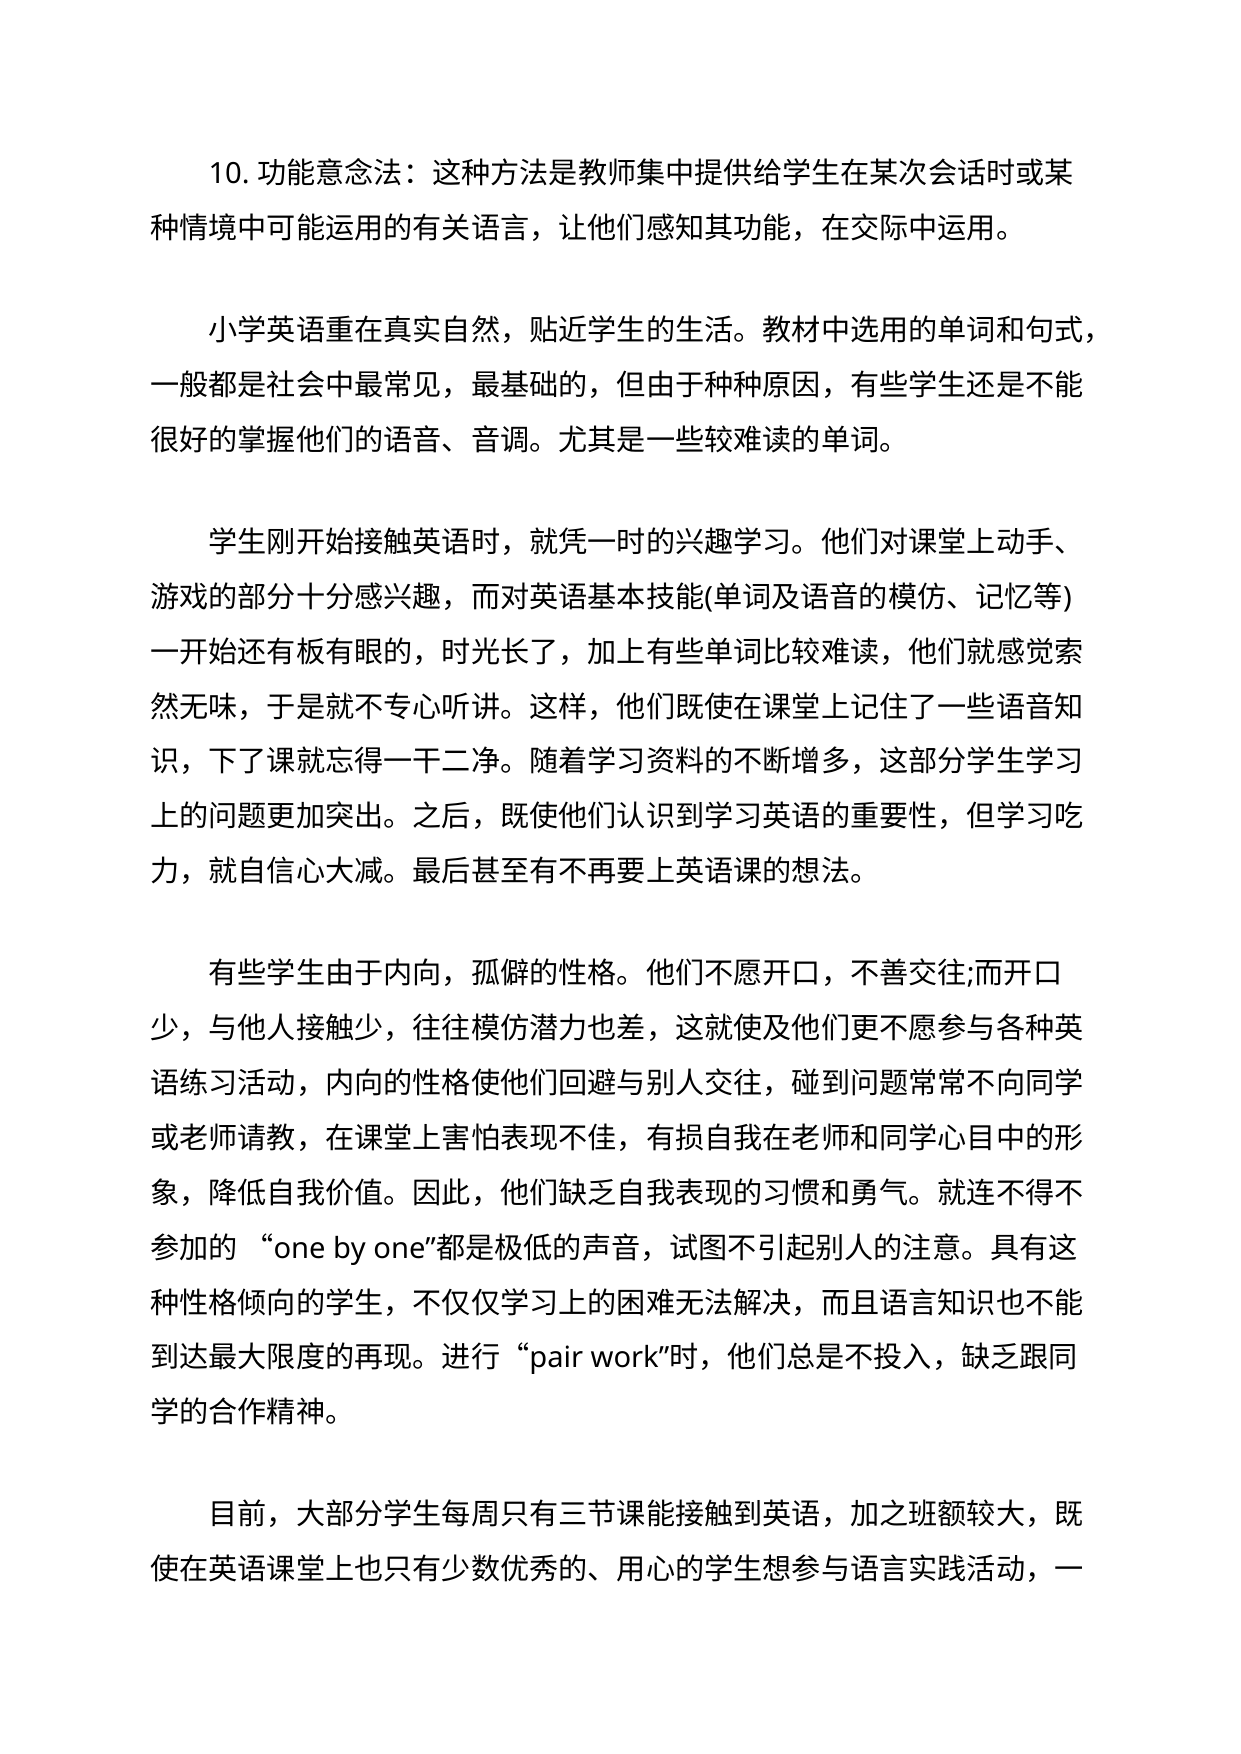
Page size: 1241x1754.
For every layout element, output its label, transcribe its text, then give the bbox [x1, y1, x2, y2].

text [150, 1491, 1090, 1588]
text 有些学生由于内向，孤僻的性格。他们不愿开口，不善交往;而开口少，与他人接触少，往往模仿潜力也差，这就使及他们更不愿参与各种英语练习活动，内向的性格使他们回避与别人交往，碰到问题常常不向同学或老师请教，在课堂上害怕表现不佳，有损自我在老师和同学心目中的形象，降低自我价值。因此，他们缺乏自我表现的习惯和勇气。就连不得不参加的 “one by one”都是极低的声音，试图不引起别人的注意。具有这种性格倾向的学生，不仅仅学习上的困难无法解决，而且语言知识也不能到达最大限度的再现。进行“pair work”时，他们总是不投入，缺乏跟同学的合作精神。 [150, 949, 1090, 1431]
text 学生刚开始接触英语时，就凭一时的兴趣学习。他们对课堂上动手、游戏的部分十分感兴趣，而对英语基本技能(单词及语音的模仿、记忆等)一开始还有板有眼的，时光长了，加上有些单词比较难读，他们就感觉索然无味，于是就不专心听讲。这样，他们既使在课堂上记住了一些语音知识，下了课就忘得一干二净。随着学习资料的不断增多，这部分学生学习上的问题更加突出。之后，既使他们认识到学习英语的重要性，但学习吃力，就自信心大减。最后甚至有不再要上英语课的想法。 [150, 518, 1090, 890]
text 小学英语重在真实自然，贴近学生的生活。教材中选用的单词和句式，一般都是社会中最常见，最基础的，但由于种种原因，有些学生还是不能很好的掌握他们的语音、音调。尤其是一些较难读的单词。 [150, 307, 1090, 459]
text 10. 功能意念法：这种方法是教师集中提供给学生在某次会话时或某种情境中可能运用的有关语言，让他们感知其功能，在交际中运用。 [150, 150, 1090, 247]
